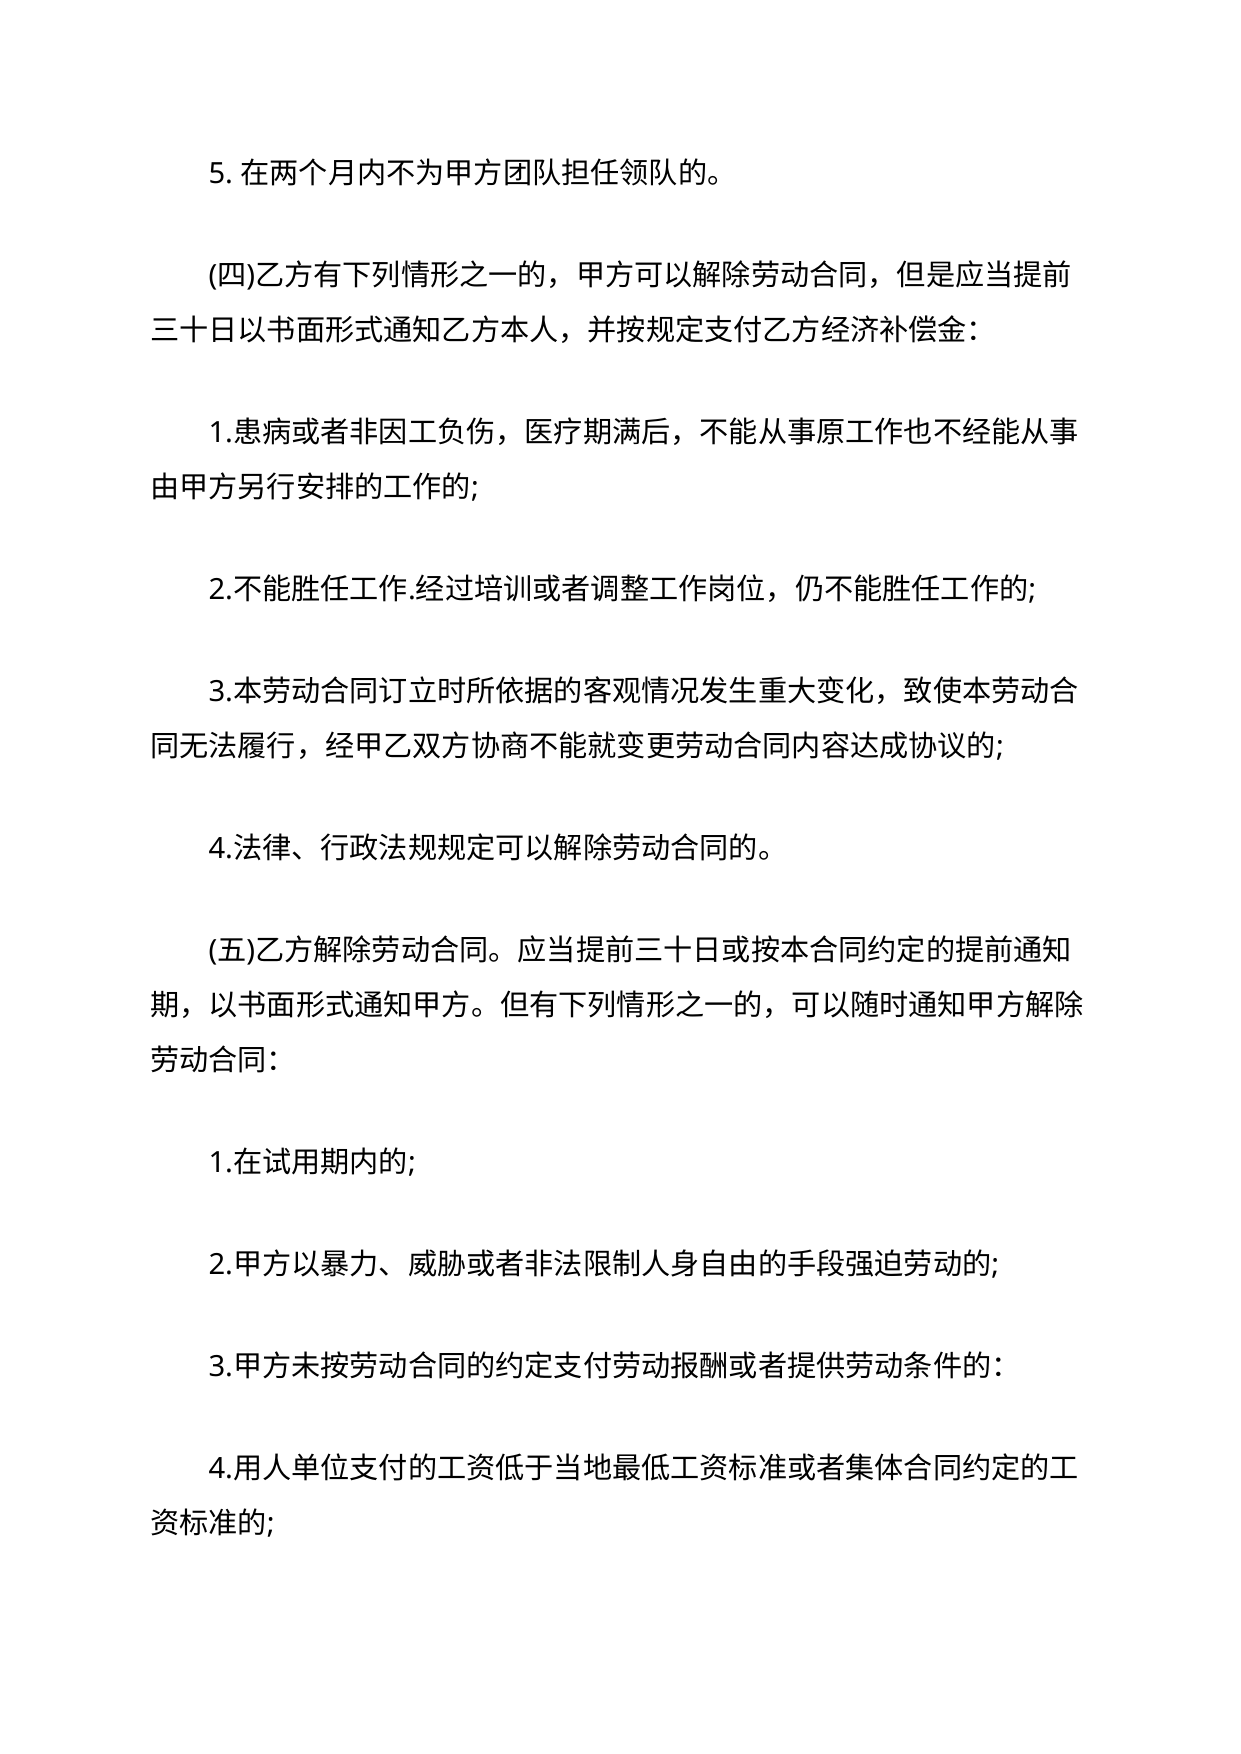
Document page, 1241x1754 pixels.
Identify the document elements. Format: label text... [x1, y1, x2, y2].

text (四)乙方有下列情形之一的，甲方可以解除劳动合同，但是应当提前三十日以书面形式通知乙方本人，并按规定支付乙方经济补偿金： [150, 252, 1090, 349]
text 3.甲方未按劳动合同的约定支付劳动报酬或者提供劳动条件的： [150, 1342, 1090, 1385]
text 2.不能胜任工作.经过培训或者调整工作岗位，仍不能胜任工作的; [150, 566, 1090, 608]
text (五)乙方解除劳动合同。应当提前三十日或按本合同约定的提前通知期，以书面形式通知甲方。但有下列情形之一的，可以随时通知甲方解除劳动合同： [150, 927, 1090, 1079]
text 4.法律、行政法规规定可以解除劳动合同的。 [150, 825, 1090, 867]
text 3.本劳动合同订立时所依据的客观情况发生重大变化，致使本劳动合同无法履行，经甲乙双方协商不能就变更劳动合同内容达成协议的; [150, 668, 1090, 765]
text 1.在试用期内的; [150, 1138, 1090, 1181]
text 1.患病或者非因工负伤，医疗期满后，不能从事原工作也不经能从事由甲方另行安排的工作的; [150, 409, 1090, 506]
text 4.用人单位支付的工资低于当地最低工资标准或者集体合同约定的工资标准的; [150, 1444, 1090, 1542]
text 5. 在两个月内不为甲方团队担任领队的。 [150, 150, 1090, 192]
text 2.甲方以暴力、威胁或者非法限制人身自由的手段强迫劳动的; [150, 1240, 1090, 1283]
